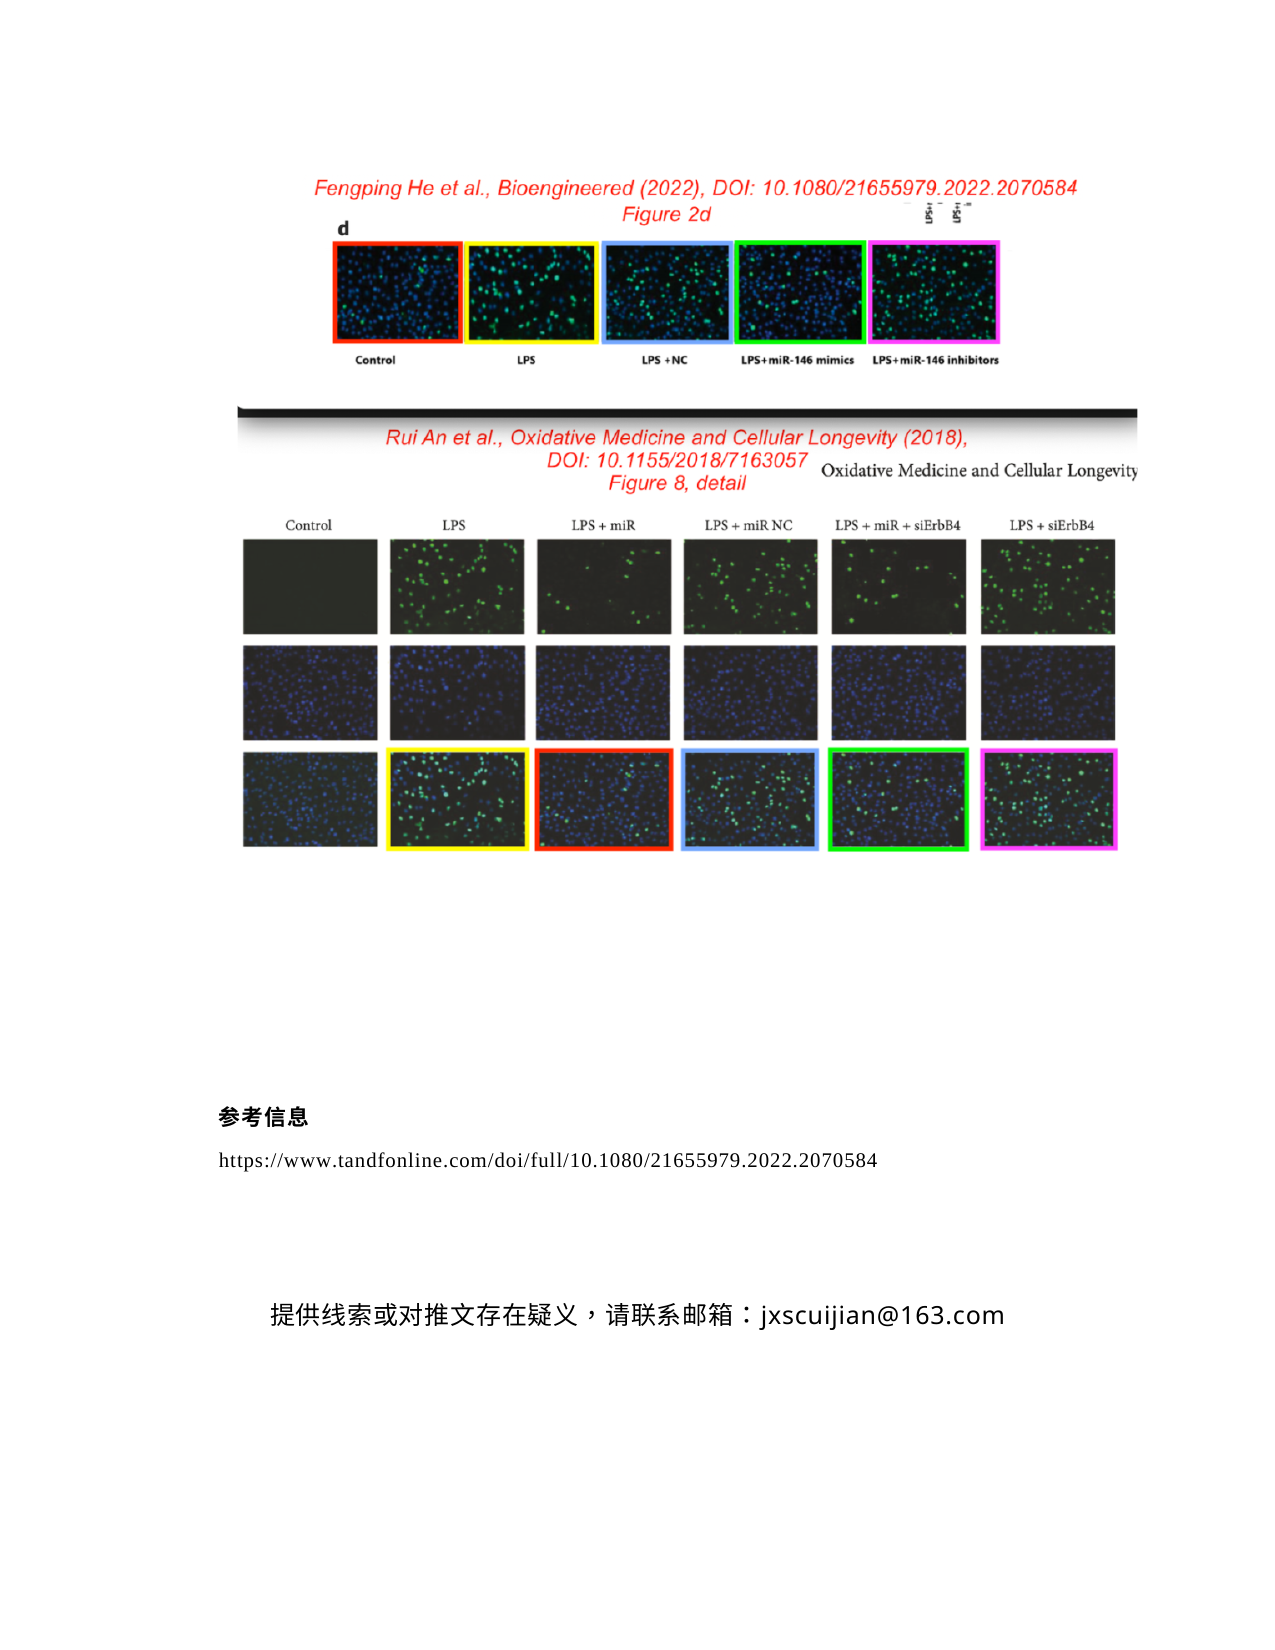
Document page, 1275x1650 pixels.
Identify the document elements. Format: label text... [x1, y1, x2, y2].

text 提供线索或对推文存在疑义，请联系邮箱：jxscuijian@163.com [219, 1292, 1056, 1332]
text 参考信息 [219, 1092, 1056, 1132]
picture [237, 150, 1138, 857]
text https://www.tandfonline.com/doi/full/10.1080/21655979.2022.2070584 [219, 1132, 1056, 1172]
